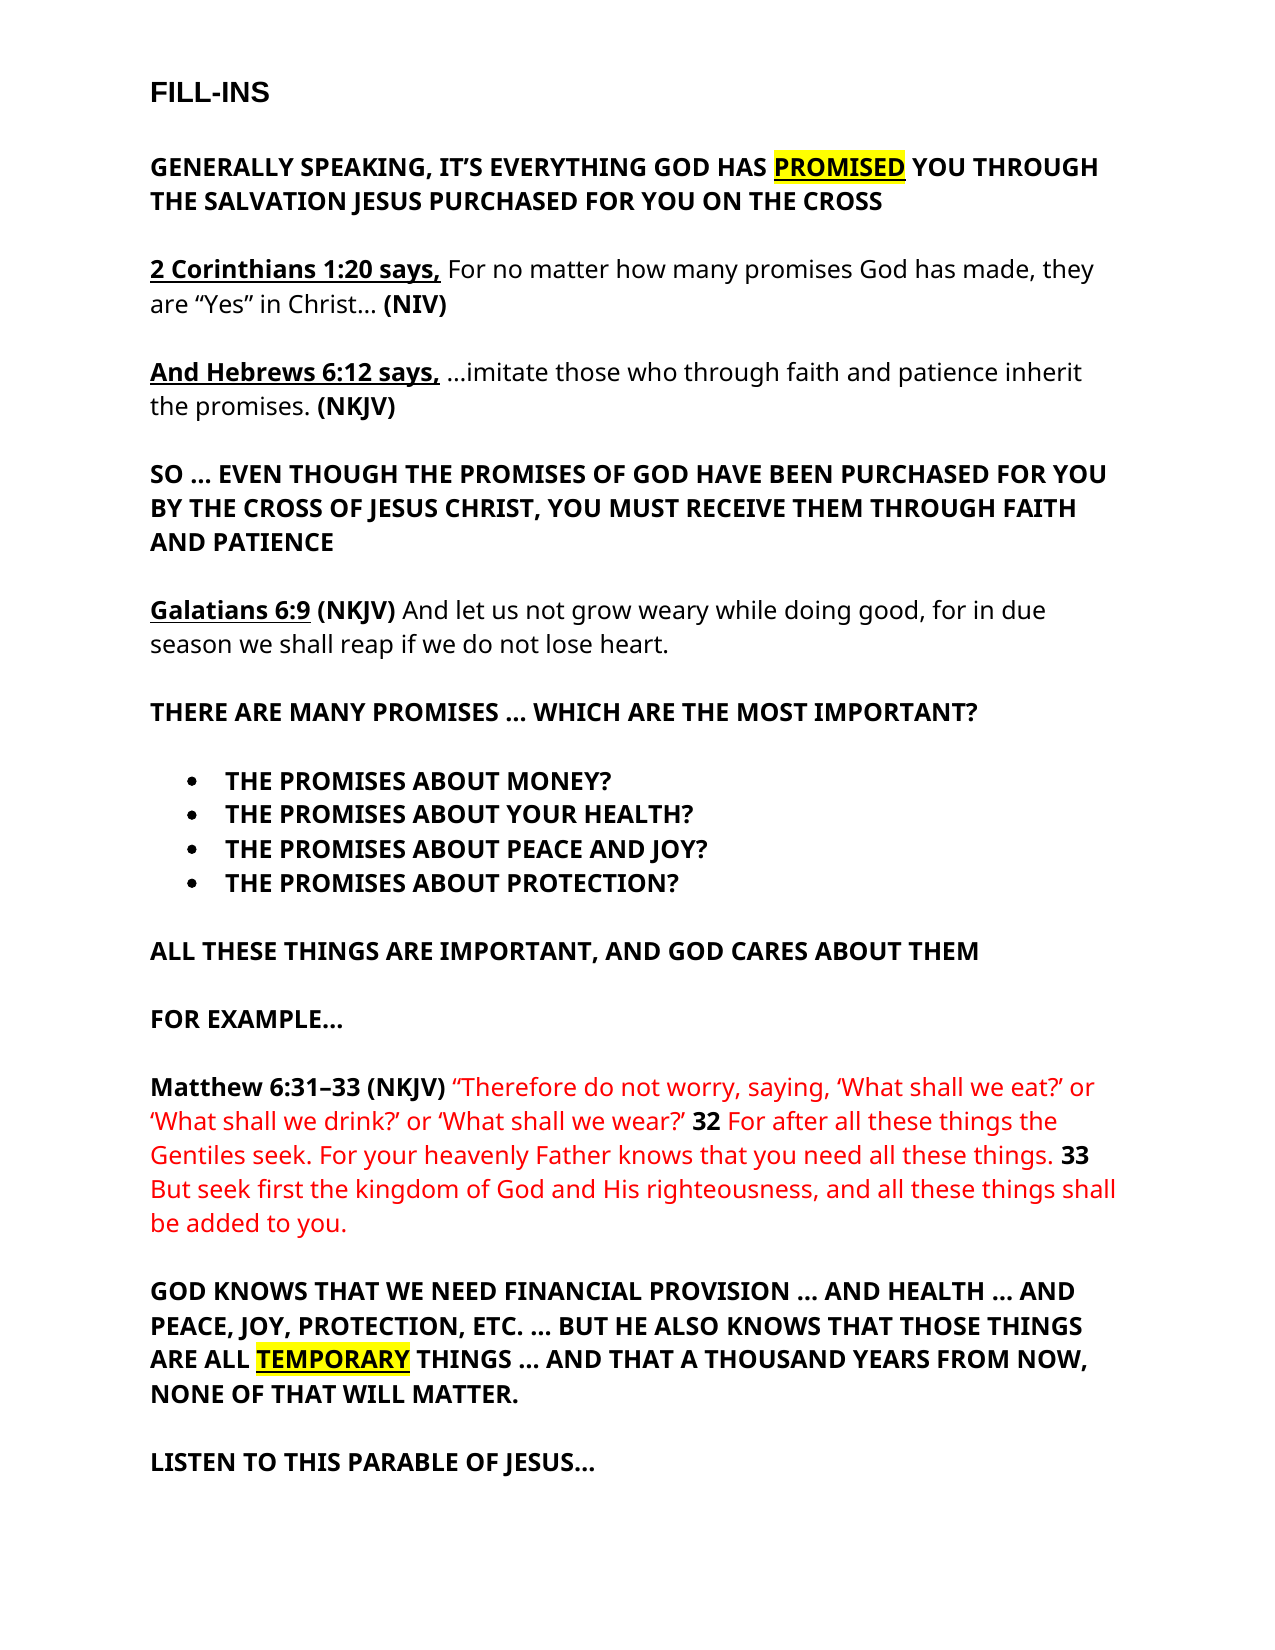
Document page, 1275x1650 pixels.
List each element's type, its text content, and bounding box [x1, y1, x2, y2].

text ALL THESE THINGS ARE IMPORTANT, AND GOD CARES ABOUT THEM [150, 933, 1125, 967]
text Matthew 6:31–33 (NKJV) “Therefore do not worry, saying, ‘What shall we eat?’ or ‘What shall we drink?’ or ‘What shall we wear?’ 32 For after all these things the Gentiles seek. For your heavenly Father knows that you need all these things. 33 But seek first the kingdom of God and His righteousness, and all these things shall be added to you. [150, 1070, 1125, 1240]
text SO … EVEN THOUGH THE PROMISES OF GOD HAVE BEEN PURCHASED FOR YOU BY THE CROSS OF JESUS CHRIST, YOU MUST RECEIVE THEM THROUGH FAITH AND PATIENCE [150, 457, 1125, 559]
text LISTEN TO THIS PARABLE OF JESUS… [150, 1444, 1125, 1478]
list THE PROMISES ABOUT MONEY? [187, 763, 1125, 797]
list THE PROMISES ABOUT PEACE AND JOY? [187, 831, 1125, 865]
text Galatians 6:9 (NKJV) And let us not grow weary while doing good, for in due season we shall reap if we do not lose heart. [150, 593, 1125, 661]
text GENERALLY SPEAKING, IT’S EVERYTHING GOD HAS PROMISED YOU THROUGH THE SALVATION JESUS PURCHASED FOR YOU ON THE CROSS [150, 150, 1125, 218]
text FOR EXAMPLE… [150, 1002, 1125, 1036]
list THE PROMISES ABOUT PROTECTION? [187, 865, 1125, 899]
text THERE ARE MANY PROMISES … WHICH ARE THE MOST IMPORTANT? [150, 695, 1125, 729]
text And Hebrews 6:12 says, …imitate those who through faith and patience inherit the promises. (NKJV) [150, 354, 1125, 422]
text 2 Corinthians 1:20 says, For no matter how many promises God has made, they are “Yes” in Christ… (NIV) [150, 252, 1125, 320]
text GOD KNOWS THAT WE NEED FINANCIAL PROVISION … AND HEALTH … AND PEACE, JOY, PROTECTION, ETC. … BUT HE ALSO KNOWS THAT THOSE THINGS ARE ALL TEMPORARY THINGS … AND THAT A THOUSAND YEARS FROM NOW, NONE OF THAT WILL MATTER. [150, 1274, 1125, 1410]
list THE PROMISES ABOUT YOUR HEALTH? [187, 797, 1125, 831]
